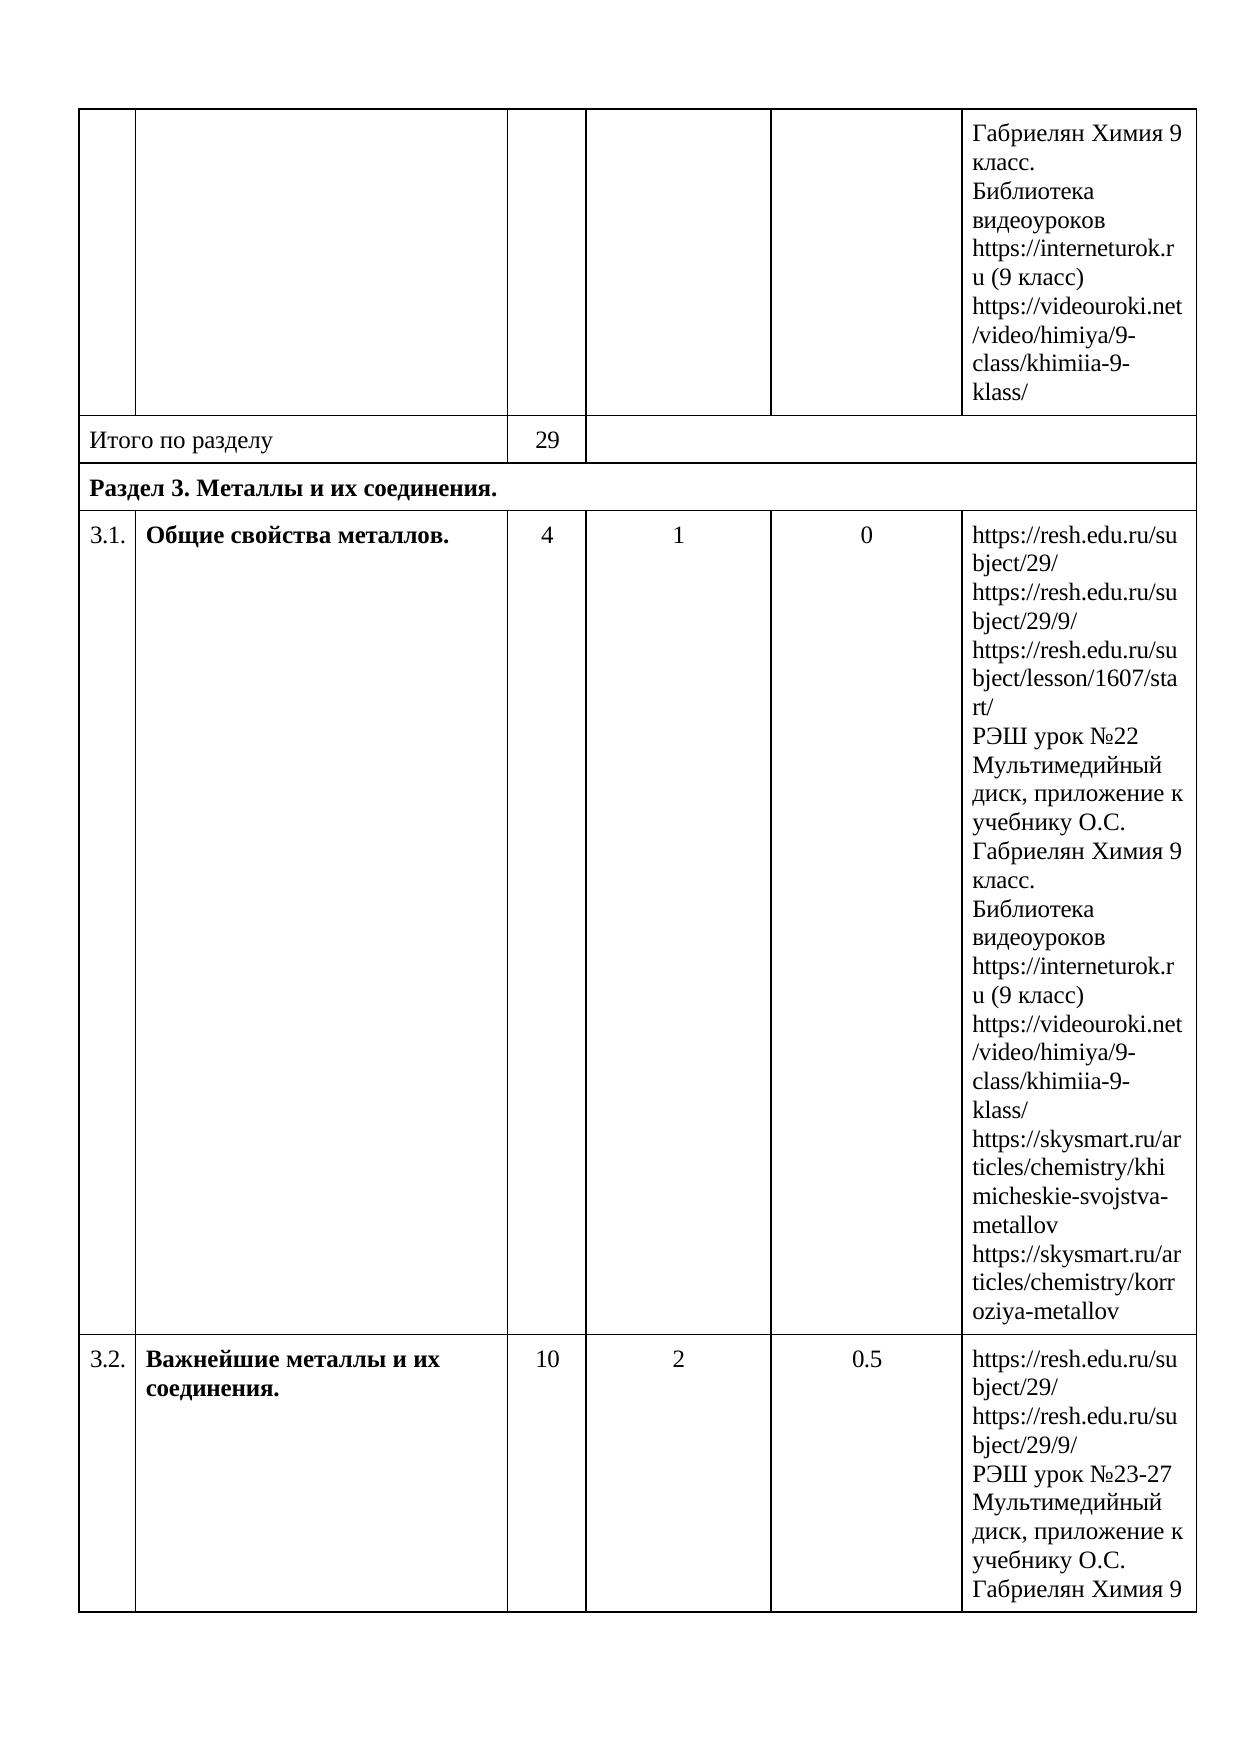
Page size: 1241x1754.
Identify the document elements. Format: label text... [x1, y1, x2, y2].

table_cell 3.2. [80, 1335, 135, 1611]
table_cell Раздел 3. Металлы и их соединения. [80, 464, 1196, 509]
table_cell 0 [772, 511, 961, 1333]
table_cell 0.5 [772, 1335, 961, 1611]
table_cell https://resh.edu.ru/su bject/29/ https://resh.edu.ru/su bject/29/9/ РЭШ урок №23-27 Мультимедийный диск, приложение к учебнику О.С. Габриелян Химия 9 [963, 1335, 1196, 1611]
table_cell 4 [508, 511, 585, 1333]
table_cell Общие свойства металлов. [136, 511, 507, 1333]
table_header [80, 110, 135, 415]
table_cell [587, 416, 1196, 462]
table_cell 10 [508, 1335, 585, 1611]
table_header [508, 110, 585, 415]
table_header [772, 110, 961, 415]
table_cell 2 [587, 1335, 770, 1611]
table_cell Итого по разделу [80, 416, 507, 462]
table_cell https://resh.edu.ru/su bject/29/ https://resh.edu.ru/su bject/29/9/ https://resh.edu.ru/su bject/lesson/1607/sta rt/ РЭШ урок №22 Мультимедийный диск, приложение к учебнику О.С. Габриелян Химия 9 класс. Библиотека видеоуроков https://interneturok.r u (9 класс) https://videouroki.net /video/himiya/9- class/khimiia-9- klass/ https://skysmart.ru/ar ticles/chemistry/khi micheskie-svojstva- metallov https://skysmart.ru/ar ticles/chemistry/korr oziya-metallov [963, 511, 1196, 1333]
table_cell 1 [587, 511, 770, 1333]
table_header Габриелян Химия 9 класс. Библиотека видеоуроков https://interneturok.r u (9 класс) https://videouroki.net /video/himiya/9- class/khimiia-9- klass/ [963, 110, 1196, 415]
table_header [136, 110, 507, 415]
table_header [587, 110, 770, 415]
table_cell 3.1. [80, 511, 135, 1333]
table_cell Важнейшие металлы и их соединения. [136, 1335, 507, 1611]
table_cell 29 [508, 416, 585, 462]
